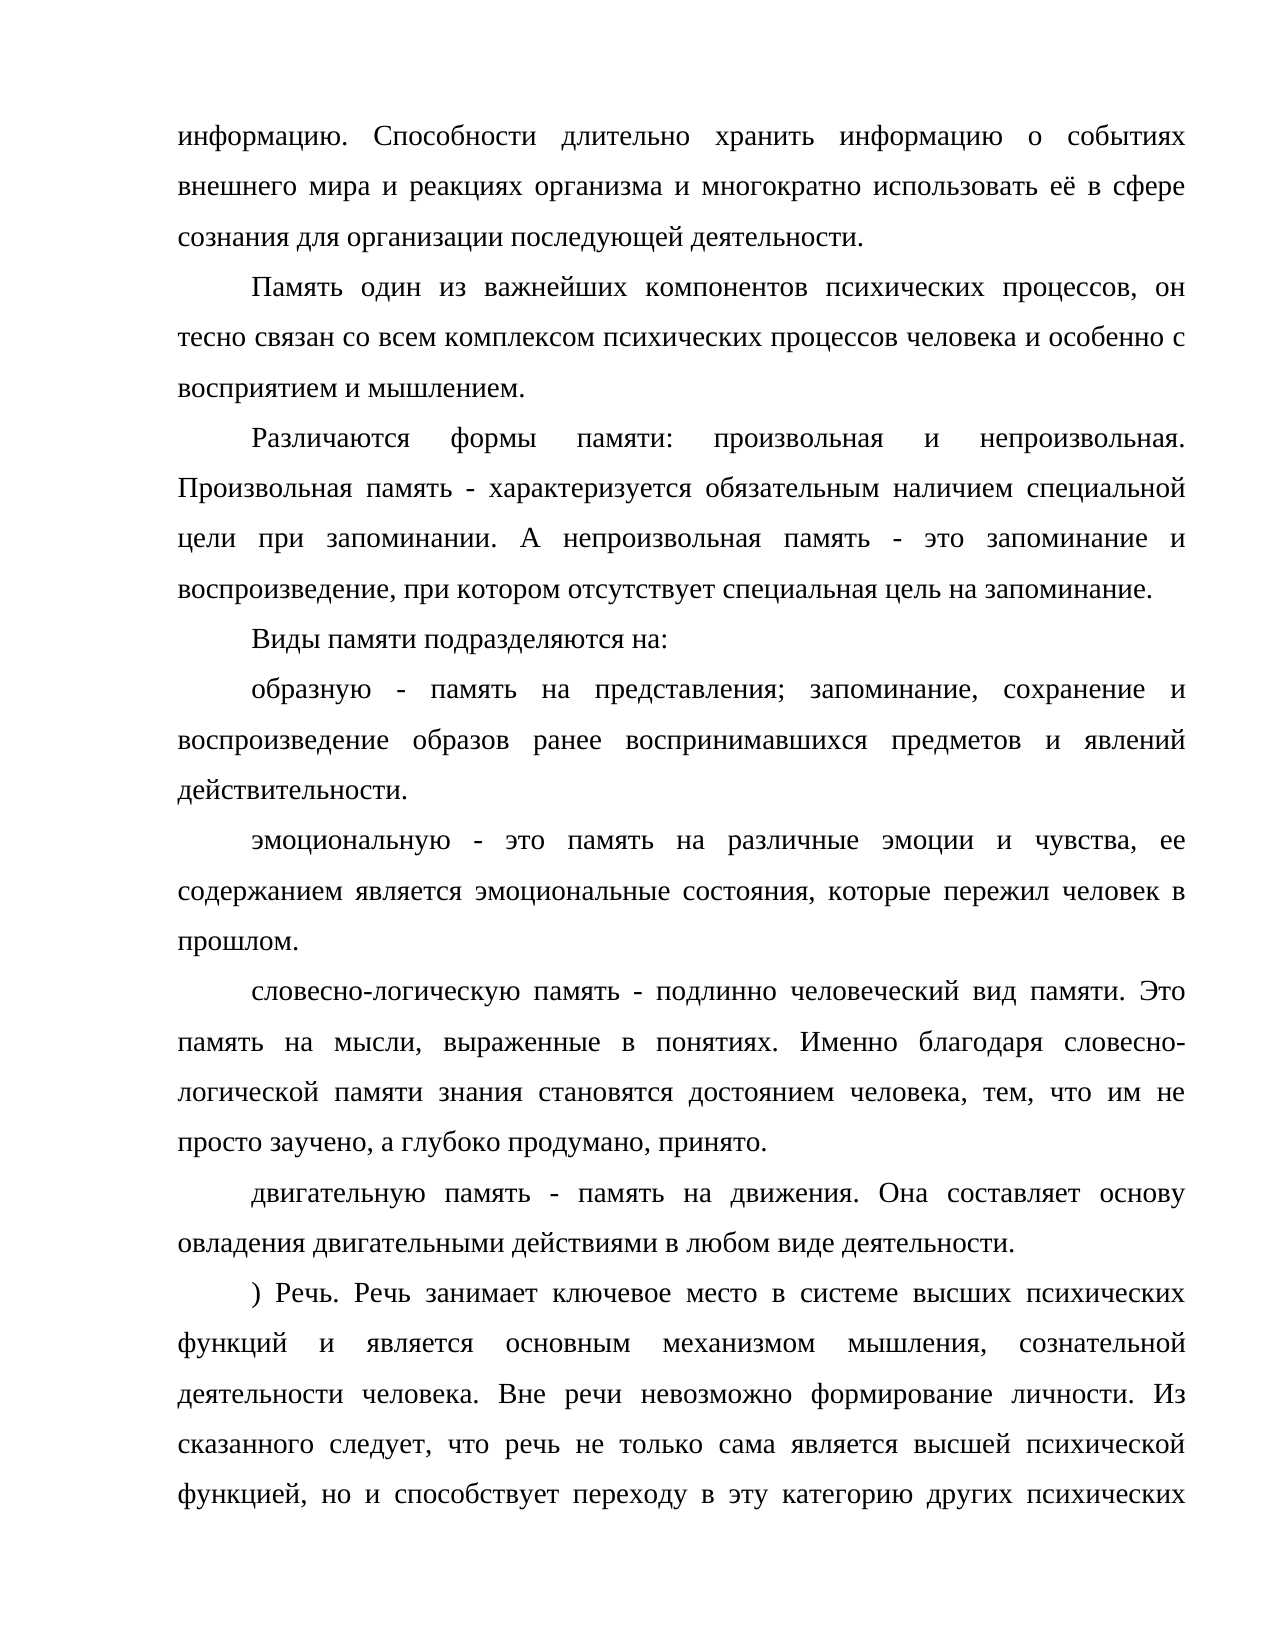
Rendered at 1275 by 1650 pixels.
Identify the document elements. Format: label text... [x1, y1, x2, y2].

text словесно-логическую память - подлинно человеческий вид памяти. Это память на мысли, выраженные в понятиях. Именно благодаря словесно-логической памяти знания становятся достоянием человека, тем, что им не просто заучено, а глубоко продумано, принято. [177, 973, 1186, 1158]
text двигательную память - память на движения. Она составляет основу овладения двигательными действиями в любом виде деятельности. [177, 1175, 1186, 1258]
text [177, 1275, 1186, 1510]
text эмоциональную - это память на различные эмоции и чувства, ее содержанием является эмоциональные состояния, которые пережил человек в прошлом. [177, 822, 1186, 957]
text Виды памяти подразделяются на: [177, 621, 1186, 655]
text образную - память на представления; запоминание, сохранение и воспроизведение образов ранее воспринимавшихся предметов и явлений действительности. [177, 672, 1186, 806]
text Память один из важнейших компонентов психических процессов, он тесно связан со всем комплексом психических процессов человека и особенно с восприятием и мышлением. [177, 269, 1186, 403]
text Различаются формы памяти: произвольная и непроизвольная. Произвольная память - характеризуется обязательным наличием специальной цели при запоминании. А непроизвольная память - это запоминание и воспроизведение, при котором отсутствует специальная цель на запоминание. [177, 420, 1186, 604]
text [177, 118, 1186, 252]
